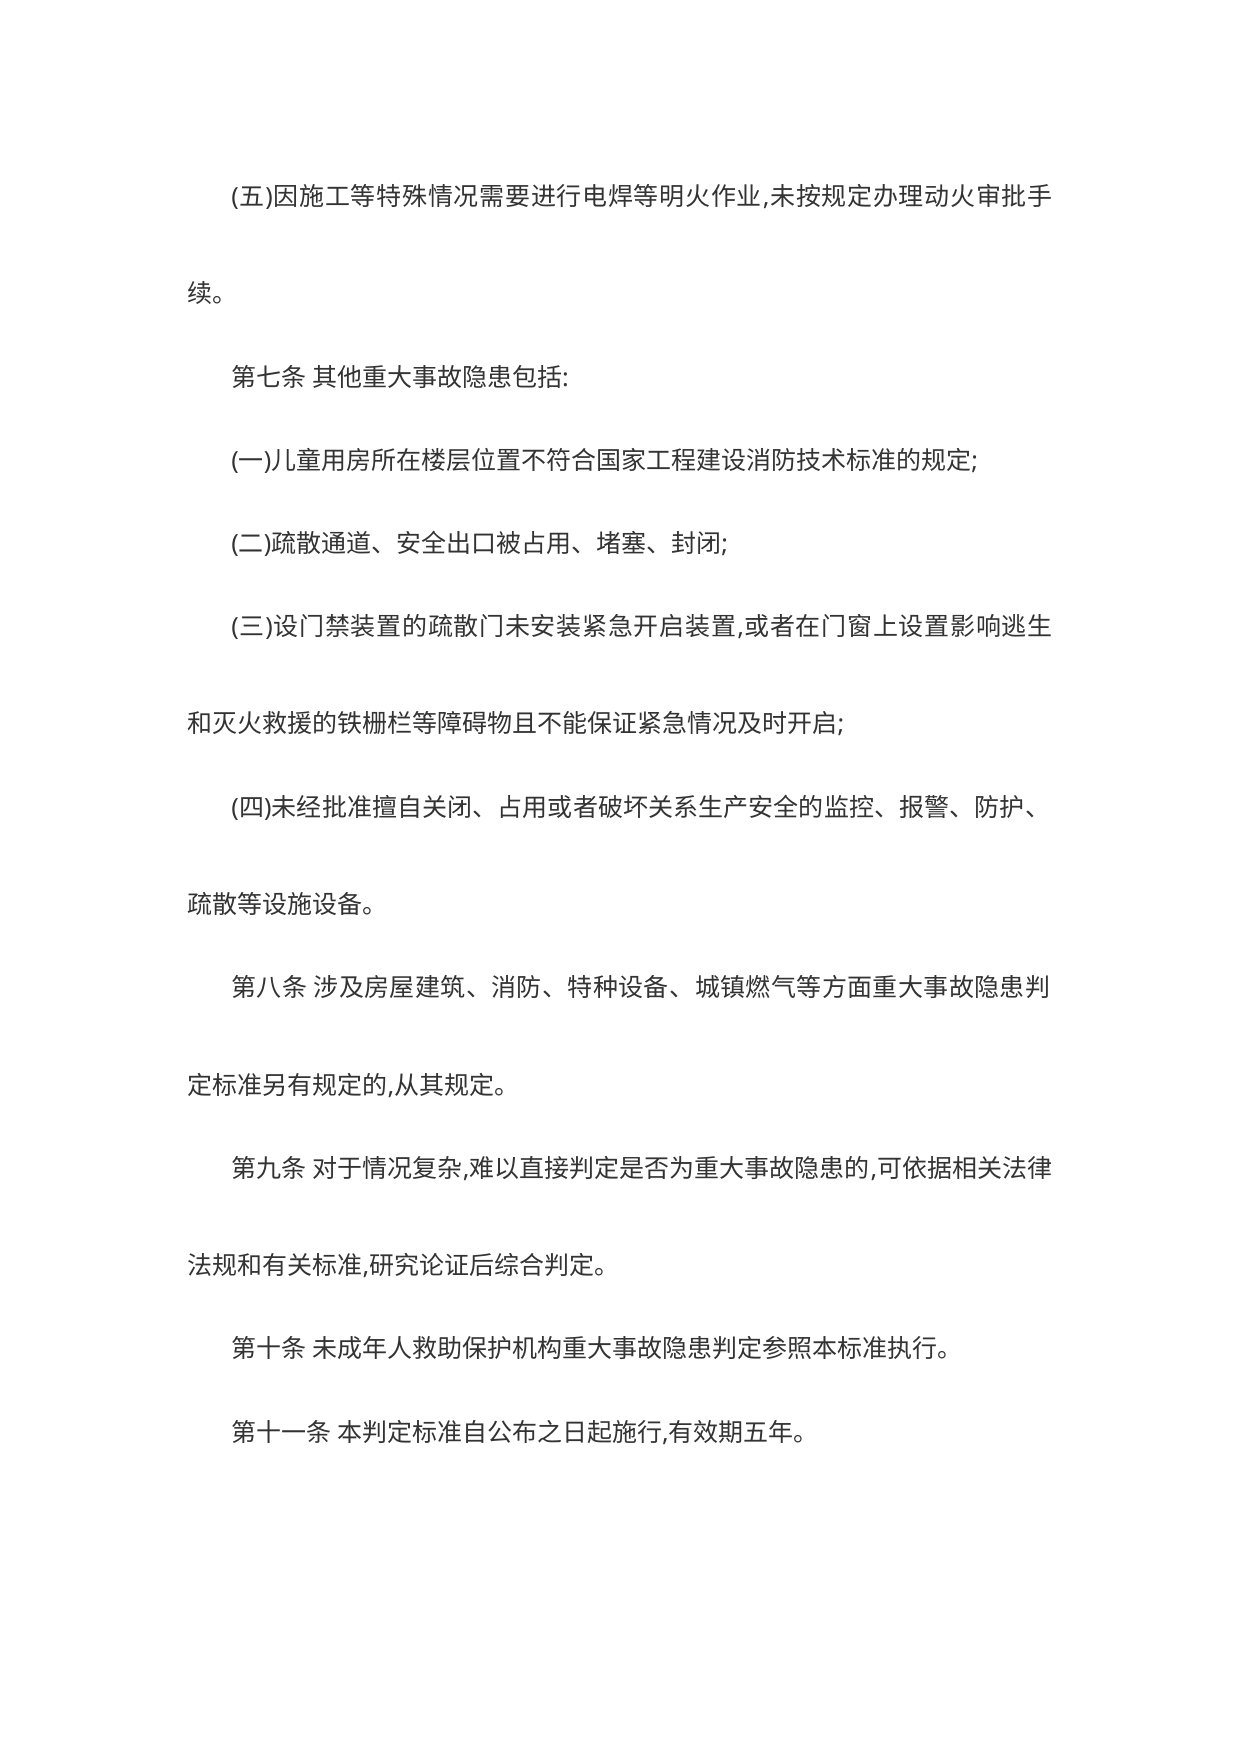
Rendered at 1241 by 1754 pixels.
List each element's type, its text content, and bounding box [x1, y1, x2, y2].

text (五)因施工等特殊情况需要进行电焊等明火作业,未按规定办理动火审批手续。 [187, 162, 1053, 324]
text 第九条 对于情况复杂,难以直接判定是否为重大事故隐患的,可依据相关法律法规和有关标准,研究论证后综合判定。 [187, 1134, 1053, 1296]
text 第七条 其他重大事故隐患包括: [187, 343, 1053, 408]
text 第十一条 本判定标准自公布之日起施行,有效期五年。 [187, 1398, 1053, 1463]
text (三)设门禁装置的疏散门未安装紧急开启装置,或者在门窗上设置影响逃生和灭火救援的铁栅栏等障碍物且不能保证紧急情况及时开启; [187, 592, 1053, 754]
text 第十条 未成年人救助保护机构重大事故隐患判定参照本标准执行。 [187, 1314, 1053, 1379]
text (一)儿童用房所在楼层位置不符合国家工程建设消防技术标准的规定; [187, 426, 1053, 491]
text 第八条 涉及房屋建筑、消防、特种设备、城镇燃气等方面重大事故隐患判定标准另有规定的,从其规定。 [187, 953, 1053, 1116]
text (四)未经批准擅自关闭、占用或者破坏关系生产安全的监控、报警、防护、疏散等设施设备。 [187, 773, 1053, 935]
text (二)疏散通道、安全出口被占用、堵塞、封闭; [187, 509, 1053, 574]
